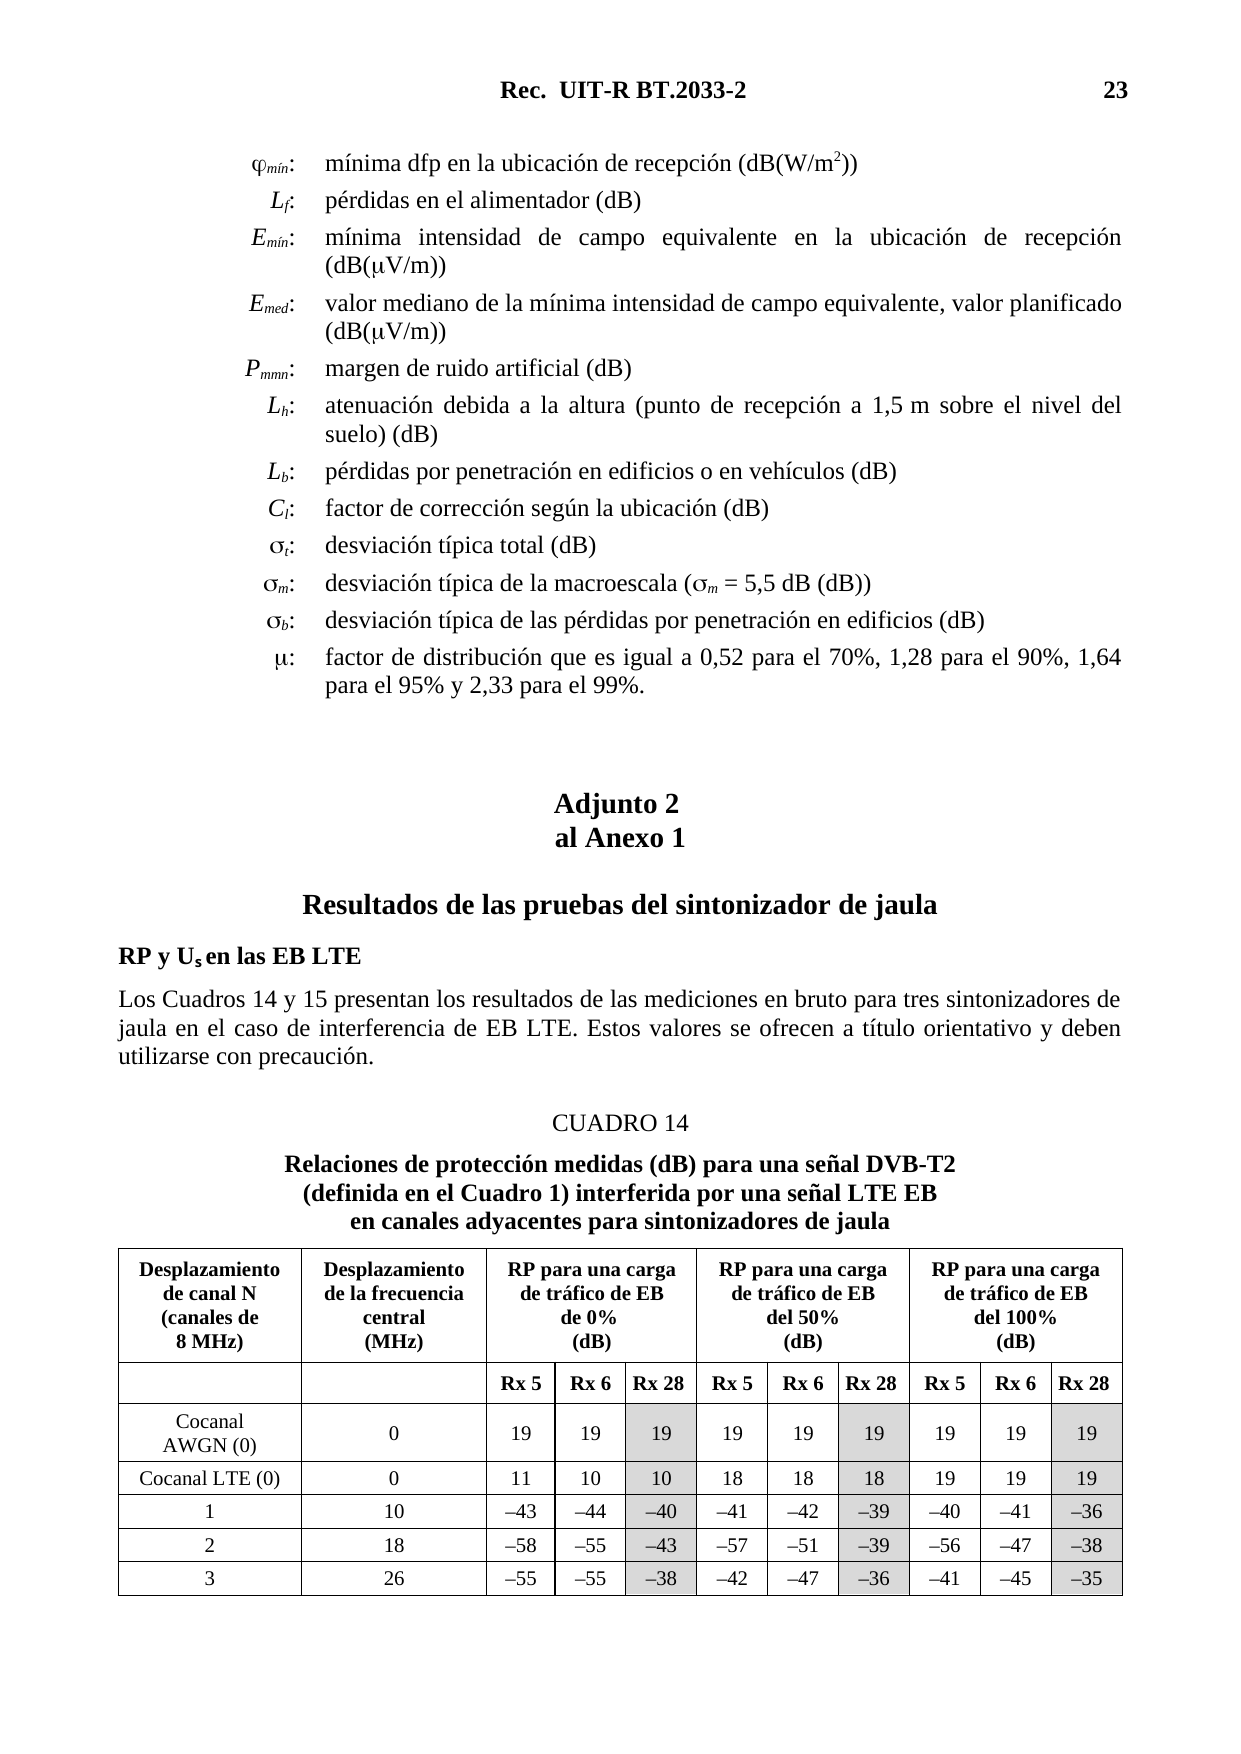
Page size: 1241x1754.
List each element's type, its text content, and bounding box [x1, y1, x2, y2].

title Adjunto 2 al Anexo 1 Resultados de las pruebas del sintonizador de jaula [118, 786, 1122, 921]
table_cell –55 [556, 1529, 625, 1561]
table_cell –39 [839, 1495, 909, 1528]
table_cell –36 [839, 1562, 909, 1594]
text b: desviación típica de las pérdidas por penetración en edificios (dB) [118, 605, 1122, 633]
table_cell 26 [302, 1562, 486, 1594]
table_cell Rx 5 [697, 1363, 767, 1403]
table_cell Cocanal AWGN (0) [119, 1404, 301, 1461]
table_cell –44 [556, 1495, 625, 1528]
table_cell –55 [556, 1562, 625, 1594]
table_cell 19 [697, 1404, 767, 1461]
text Cl: factor de corrección según la ubicación (dB) [118, 493, 1122, 522]
table_cell 19 [910, 1462, 980, 1494]
table_cell Rx 5 [487, 1363, 554, 1403]
table_cell 10 [556, 1462, 625, 1494]
table_cell [302, 1363, 486, 1403]
table_cell 19 [626, 1404, 696, 1461]
table_cell –40 [626, 1495, 696, 1528]
table_cell –36 [1052, 1495, 1122, 1528]
table_cell –41 [981, 1495, 1051, 1528]
table_cell 11 [487, 1462, 554, 1494]
table_cell 18 [768, 1462, 838, 1494]
text Lh: atenuación debida a la altura (punto de recepción a 1,5 m sobre el nivel del suelo) (dB) [118, 391, 1122, 448]
table_cell 2 [119, 1529, 301, 1561]
table_cell 19 [487, 1404, 554, 1461]
table_cell –56 [910, 1529, 980, 1561]
table_cell 18 [302, 1529, 486, 1561]
table_cell –38 [626, 1562, 696, 1594]
table_cell –42 [768, 1495, 838, 1528]
text t: desviación típica total (dB) [118, 531, 1122, 559]
table_cell 3 [119, 1562, 301, 1594]
subtitle RP y Us en las EB LTE [118, 937, 1122, 971]
table_cell –55 [487, 1562, 554, 1594]
table_cell –43 [626, 1529, 696, 1561]
table_cell 19 [1052, 1462, 1122, 1494]
table_cell Rx 5 [910, 1363, 980, 1403]
table_cell –40 [910, 1495, 980, 1528]
table_cell 10 [626, 1462, 696, 1494]
text : factor de distribución que es igual a 0,52 para el 70%, 1,28 para el 90%, 1,64 para el 95% y 2,33 para el 99%. [118, 642, 1122, 699]
table_cell Rx 28 [1052, 1363, 1122, 1403]
table_cell –41 [910, 1562, 980, 1594]
table_cell –43 [487, 1495, 554, 1528]
table_cell –58 [487, 1529, 554, 1561]
table_cell –38 [1052, 1529, 1122, 1561]
table_cell Cocanal LTE (0) [119, 1462, 301, 1494]
table_cell Rx 28 [839, 1363, 909, 1403]
table_cell –39 [839, 1529, 909, 1561]
table_cell 10 [302, 1495, 486, 1528]
table_cell 19 [839, 1404, 909, 1461]
text Emed: valor mediano de la mínima intensidad de campo equivalente, valor planificado (dB(V/m)) [118, 288, 1122, 345]
table_cell 19 [910, 1404, 980, 1461]
table_cell 19 [981, 1404, 1051, 1461]
table_header Desplazamiento de la frecuencia central (MHz) [302, 1249, 486, 1362]
table_cell –47 [768, 1562, 838, 1594]
table_cell 0 [302, 1462, 486, 1494]
text m: desviación típica de la macroescala (m = 5,5 dB (dB)) [118, 568, 1122, 596]
table_cell –47 [981, 1529, 1051, 1561]
table_cell –51 [768, 1529, 838, 1561]
table_cell 18 [839, 1462, 909, 1494]
table_cell –45 [981, 1562, 1051, 1594]
table_cell Rx 6 [556, 1363, 625, 1403]
table_cell 19 [1052, 1404, 1122, 1461]
table_cell Rx 6 [981, 1363, 1051, 1403]
table_cell –35 [1052, 1562, 1122, 1594]
text Los Cuadros 14 y 15 presentan los resultados de las mediciones en bruto para tres sintonizadores de jaula en el caso de interferencia de EB LTE. Estos valores se ofrecen a título orientativo y deben utilizarse con precaución. [118, 984, 1122, 1070]
table_cell 1 [119, 1495, 301, 1528]
text Lf: pérdidas en el alimentador (dB) [118, 185, 1122, 213]
table_header RP para una carga de tráfico de EB del 50% (dB) [697, 1249, 909, 1362]
table_cell –42 [697, 1562, 767, 1594]
table_header Desplazamiento de canal N (canales de 8 MHz) [119, 1249, 301, 1362]
table_cell [119, 1363, 301, 1403]
table_cell –57 [697, 1529, 767, 1561]
table_cell 19 [981, 1462, 1051, 1494]
table_cell 19 [768, 1404, 838, 1461]
text Lb: pérdidas por penetración en edificios o en vehículos (dB) [118, 456, 1122, 485]
table_cell Rx 6 [768, 1363, 838, 1403]
text mín: mínima dfp en la ubicación de recepción (dB(W/m2)) [118, 148, 1122, 176]
table_cell 0 [302, 1404, 486, 1461]
table_header RP para una carga de tráfico de EB del 100% (dB) [910, 1249, 1122, 1362]
text Emín: mínima intensidad de campo equivalente en la ubicación de recepción (dB(V/m)) [118, 222, 1122, 279]
text CUADRO 14 [118, 1108, 1122, 1136]
title Relaciones de protección medidas (dB) para una señal DVB-T2 (definida en el Cuadro 1) interferida por una señal LTE EB en canales adyacentes para sintonizadores de jaula [118, 1149, 1122, 1235]
table_header RP para una carga de tráfico de EB de 0% (dB) [487, 1249, 696, 1362]
table_cell 18 [697, 1462, 767, 1494]
table_cell Rx 28 [626, 1363, 696, 1403]
table_cell 19 [556, 1404, 625, 1461]
text Pmmn: margen de ruido artificial (dB) [118, 353, 1122, 382]
table_cell –41 [697, 1495, 767, 1528]
